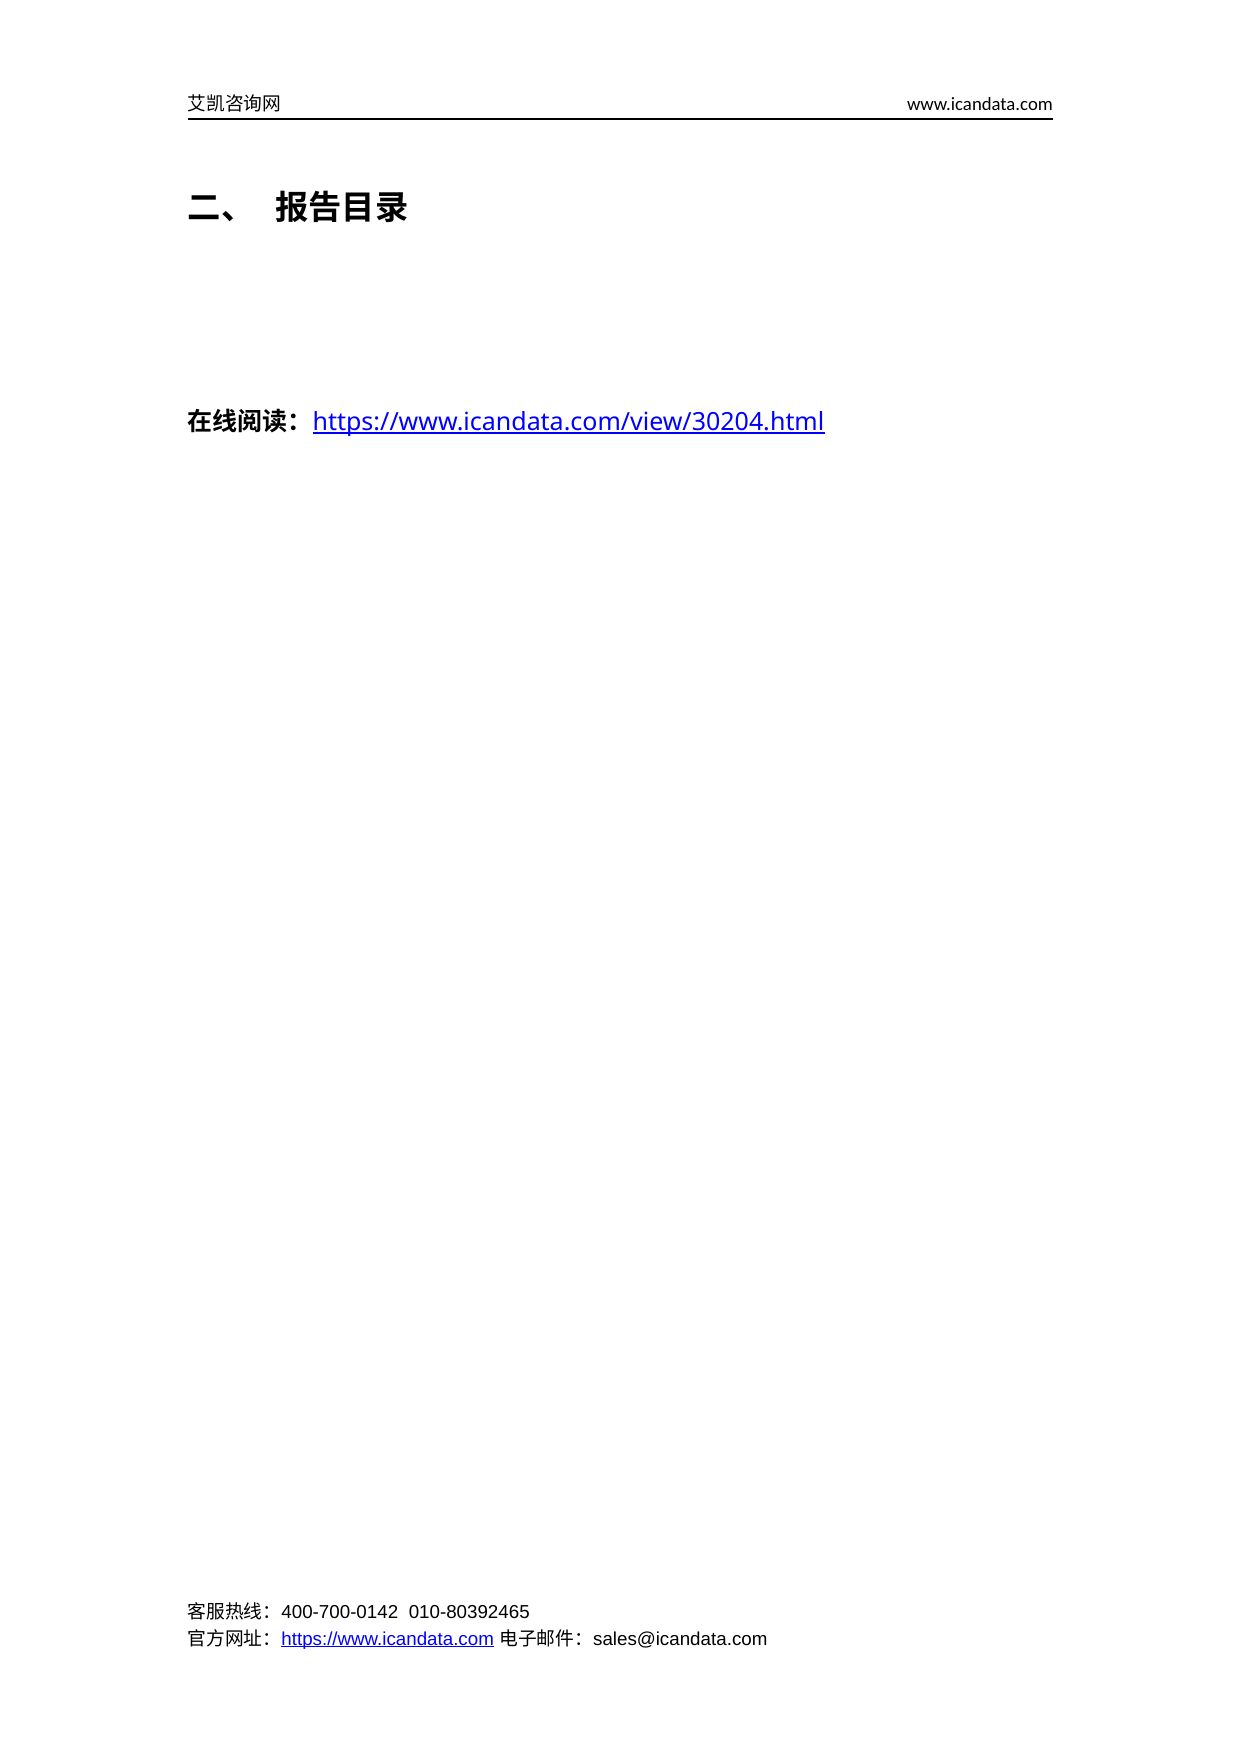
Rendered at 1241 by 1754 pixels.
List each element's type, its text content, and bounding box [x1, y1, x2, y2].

subtitle 报告目录 [187, 172, 1053, 237]
text 在线阅读：https://www.icandata.com/view/30204.html [187, 387, 1053, 452]
